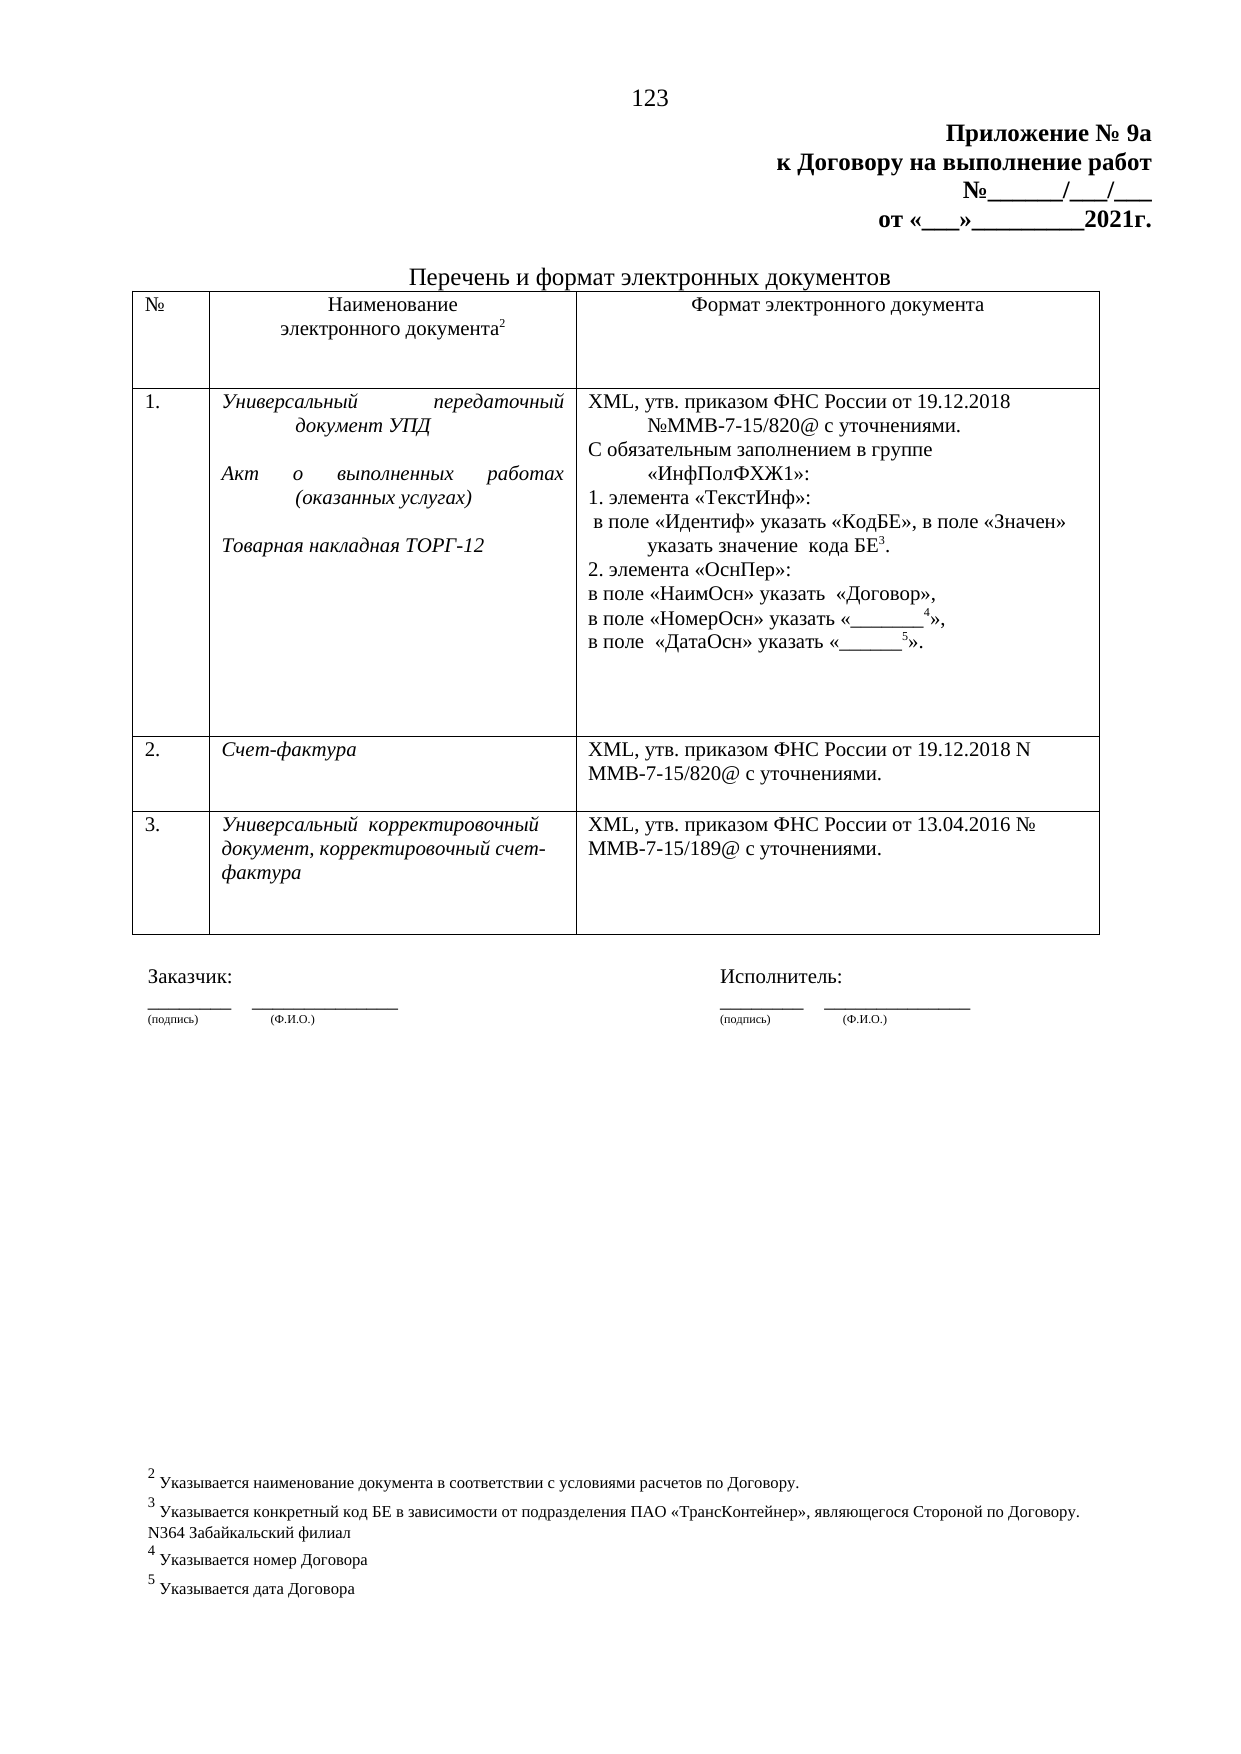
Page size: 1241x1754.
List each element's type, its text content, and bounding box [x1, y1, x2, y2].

table_cell 2. [133, 737, 209, 811]
text Приложение № 9а [148, 118, 1152, 147]
text к Договору на выполнение работ [148, 147, 1152, 176]
table_cell Универсальный передаточный документ УПД Акт о выполненных работах (оказанных услугах) Товарная накладная ТОРГ-12 [210, 389, 576, 736]
table_cell Универсальный корректировочный документ, корректировочный счет-фактура [210, 812, 576, 934]
table_cell 3. [133, 812, 209, 934]
table_header Заказчик: ________ ______________ (подпись) (Ф.И.О.) [136, 964, 708, 1184]
table_header Формат электронного документа [577, 292, 1099, 388]
table_header Исполнитель: ________ ______________ (подпись) (Ф.И.О.) [708, 964, 1160, 1184]
table_header № [133, 292, 209, 388]
table_header Наименование электронного документа [210, 292, 576, 388]
table_cell 1. [133, 389, 209, 736]
text №______/___/___ [148, 176, 1152, 204]
text от «___»_________2021г. [148, 204, 1152, 233]
table_cell XML, утв. приказом ФНС России от 13.04.2016 № ММВ-7-15/189@ с уточнениями. [577, 812, 1099, 934]
table_cell XML, утв. приказом ФНС России от 19.12.2018 №ММВ-7-15/820@ с уточнениями. С обязательным заполнением в группе «ИнфПолФХЖ1»: 1. элемента «ТекстИнф»: в поле «Идентиф» указать «КодБЕ», в поле «Значен» указать значение кода БЕ. 2. элемента «ОснПер»: в поле «НаимОсн» указать «Договор», в поле «НомерОсн» указать «_______», в поле «ДатаОсн» указать «______». [577, 389, 1099, 736]
table_cell Счет-фактура [210, 737, 576, 811]
text Перечень и формат электронных документов [148, 262, 1152, 291]
table_cell XML, утв. приказом ФНС России от 19.12.2018 N ММВ-7-15/820@ с уточнениями. [577, 737, 1099, 811]
